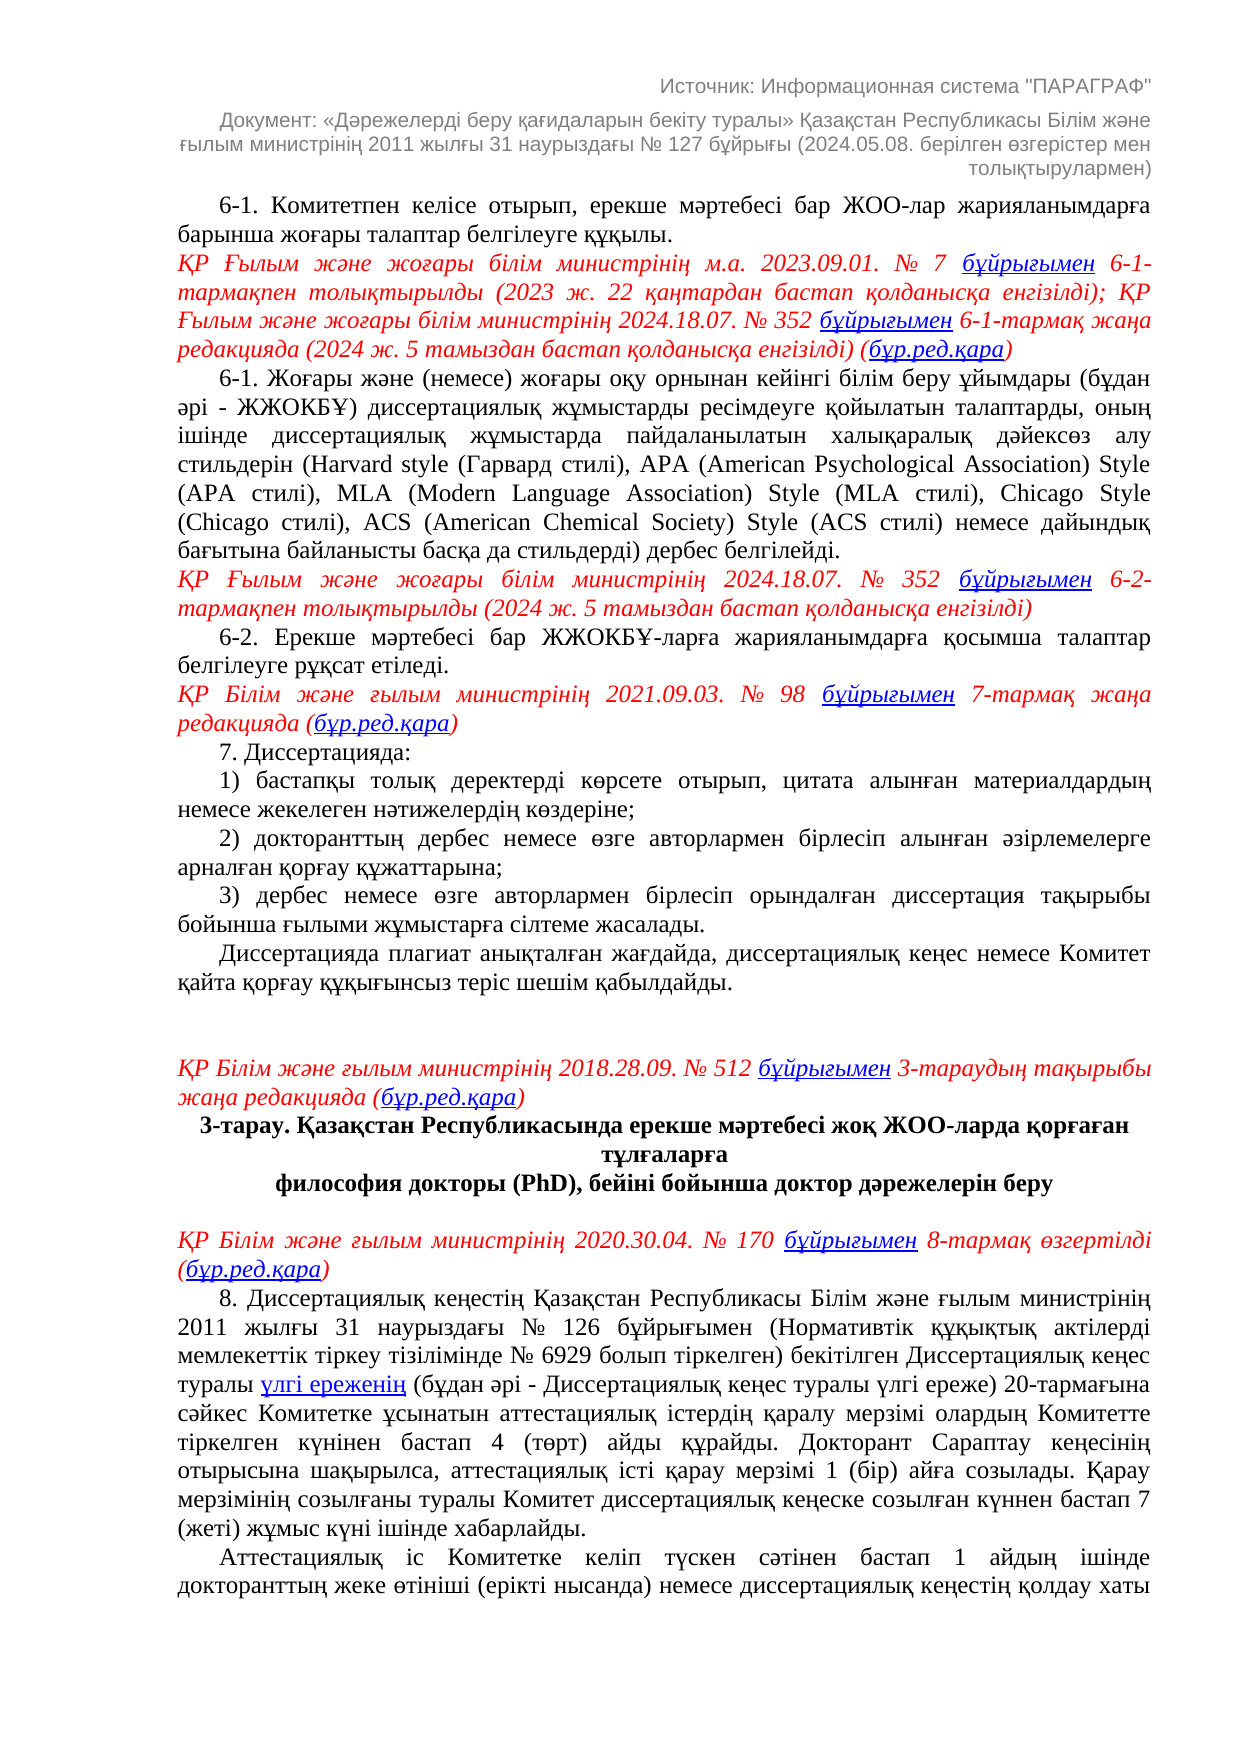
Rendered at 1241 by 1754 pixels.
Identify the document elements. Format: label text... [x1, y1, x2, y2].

text Диссертацияда плагиат анықталған жағдайда, диссертациялық кеңес немесе Комитет қайта қорғау құқығынсыз теріс шешім қабылдайды. [177, 938, 1152, 995]
text философия докторы (PhD), бейіні бойынша доктор дәрежелерін беру [177, 1168, 1152, 1197]
text 2) докторанттың дербес немесе өзге авторлармен бірлесіп алынған әзірлемелерге арналған қорғау құжаттарына; [177, 823, 1152, 880]
text 8. Диссертациялық кеңестің Қазақстан Республикасы Білім және ғылым министрінің 2011 жылғы 31 наурыздағы № 126 бұйрығымен (Нормативтік құқықтық актілерді мемлекеттік тіркеу тізілімінде № 6929 болып тіркелген) бекітілген Диссертациялық кеңес туралы үлгі ереженің (бұдан әрі - Диссертациялық кеңес туралы үлгі ереже) 20-тармағына сәйкес Комитетке ұсынатын аттестациялық істердің қаралу мерзімі олардың Комитетте тіркелген күнінен бастап 4 (төрт) айды құрайды. Докторант Сараптау кеңесінің отырысына шақырылса, аттестациялық істі қарау мерзімі 1 (бір) айға созылады. Қарау мерзімінің созылғаны туралы Комитет диссертациялық кеңеске созылған күннен бастап 7 (жеті) жұмыс күні ішінде хабарлайды. [177, 1283, 1152, 1542]
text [177, 1542, 1152, 1599]
text ҚР Білім және ғылым министрінің 2021.09.03. № 98 бұйрығымен 7-тармақ жаңа редакцияда (бұр.ред.қара) [177, 679, 1152, 737]
text 7. Диссертацияда: [177, 737, 1152, 765]
text ҚР Ғылым және жоғары білім министрінің 2024.18.07. № 352 бұйрығымен 6-2-тармақпен толықтырылды (2024 ж. 5 тамыздан бастап қолданысқа енгізілді) [177, 564, 1152, 622]
text ҚР Ғылым және жоғары білім министрінің м.а. 2023.09.01. № 7 бұйрығымен 6-1-тармақпен толықтырылды (2023 ж. 22 қаңтардан бастап қолданысқа енгізілді); ҚР Ғылым және жоғары білім министрінің 2024.18.07. № 352 бұйрығымен 6-1-тармақ жаңа редакцияда (2024 ж. 5 тамыздан бастап қолданысқа енгізілді) (бұр.ред.қара) [177, 248, 1152, 363]
text 6-1. Комитетпен келісе отырып, ерекше мәртебесі бар ЖОО-лар жарияланымдарға барынша жоғары талаптар белгілеуге құқылы. [177, 190, 1152, 248]
text ҚР Білім және ғылым министрінің 2018.28.09. № 512 бұйрығымен 3-тараудың тақырыбы жаңа редакцияда (бұр.ред.қара) [177, 1053, 1152, 1110]
text 6-2. Ерекше мәртебесі бар ЖЖОКБҰ-ларға жарияланымдарға қосымша талаптар белгілеуге рұқсат етіледі. [177, 622, 1152, 679]
text 3-тарау. Қазақстан Республикасында ерекше мәртебесі жоқ ЖОО-ларда қорғаған тұлғаларға [177, 1110, 1152, 1168]
text 1) бастапқы толық деректерді көрсете отырып, цитата алынған материалдардың немесе жекелеген нәтижелердің көздеріне; [177, 765, 1152, 823]
text 6-1. Жоғары және (немесе) жоғары оқу орнынан кейінгі білім беру ұйымдары (бұдан әрі - ЖЖОКБҰ) диссертациялық жұмыстарды ресімдеуге қойылатын талаптарды, оның ішінде диссертациялық жұмыстарда пайдаланылатын халықаралық дәйексөз алу стильдерін (Harvard style (Гарвард стилі), APA (American Psychological Association) Style (APA стилі), MLA (Modern Language Association) Style (MLA стилі), Chicago Style (Chicago стилі), ACS (American Chemical Society) Style (ACS стилі) немесе дайындық бағытына байланысты басқа да стильдерді) дербес белгілейді. [177, 363, 1152, 564]
text ҚР Білім және ғылым министрінің 2020.30.04. № 170 бұйрығымен 8-тармақ өзгертілді (бұр.ред.қара) [177, 1225, 1152, 1283]
text 3) дербес немесе өзге авторлармен бірлесіп орындалған диссертация тақырыбы бойынша ғылыми жұмыстарға сілтеме жасалады. [177, 880, 1152, 938]
